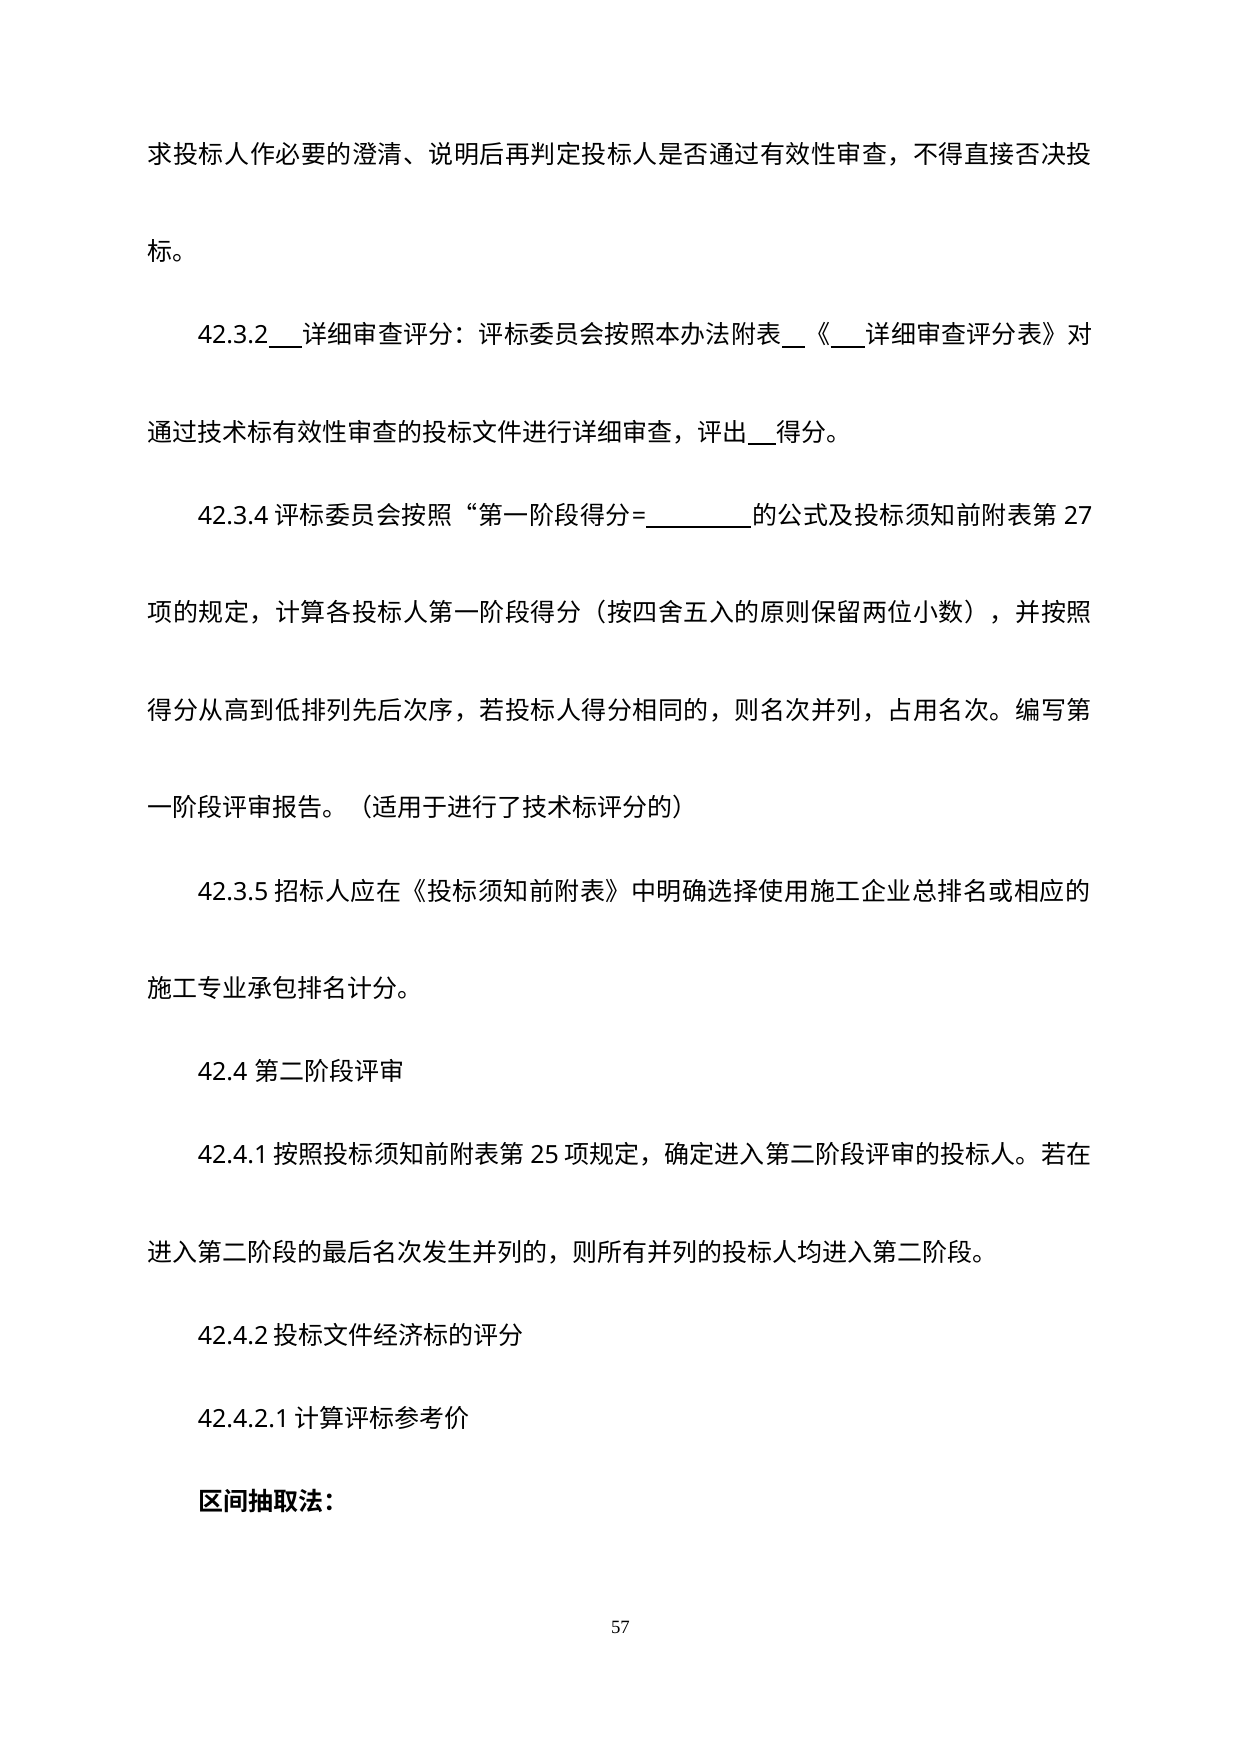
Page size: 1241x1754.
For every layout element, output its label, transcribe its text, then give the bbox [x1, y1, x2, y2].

text 42.4.2投标文件经济标的评分 [148, 1301, 1092, 1366]
text 区间抽取法： [148, 1467, 1092, 1532]
text 42.3.4评标委员会按照“第一阶段得分= 的公式及投标须知前附表第27项的规定，计算各投标人第一阶段得分（按四舍五入的原则保留两位小数），并按照得分从高到低排列先后次序，若投标人得分相同的，则名次并列，占用名次。编写第一阶段评审报告。（适用于进行了技术标评分的） [148, 481, 1092, 838]
text 42.4.2.1计算评标参考价 [148, 1384, 1092, 1449]
text 42.3.5招标人应在《投标须知前附表》中明确选择使用施工企业总排名或相应的施工专业承包排名计分。 [148, 857, 1092, 1019]
text 42.4 第二阶段评审 [148, 1037, 1092, 1102]
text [148, 120, 1092, 282]
text 42.3.2 详细审查评分：评标委员会按照本办法附表 《 详细审查评分表》对通过技术标有效性审查的投标文件进行详细审查，评出 得分。 [148, 300, 1092, 463]
text 42.4.1按照投标须知前附表第25项规定，确定进入第二阶段评审的投标人。若在进入第二阶段的最后名次发生并列的，则所有并列的投标人均进入第二阶段。 [148, 1120, 1092, 1283]
